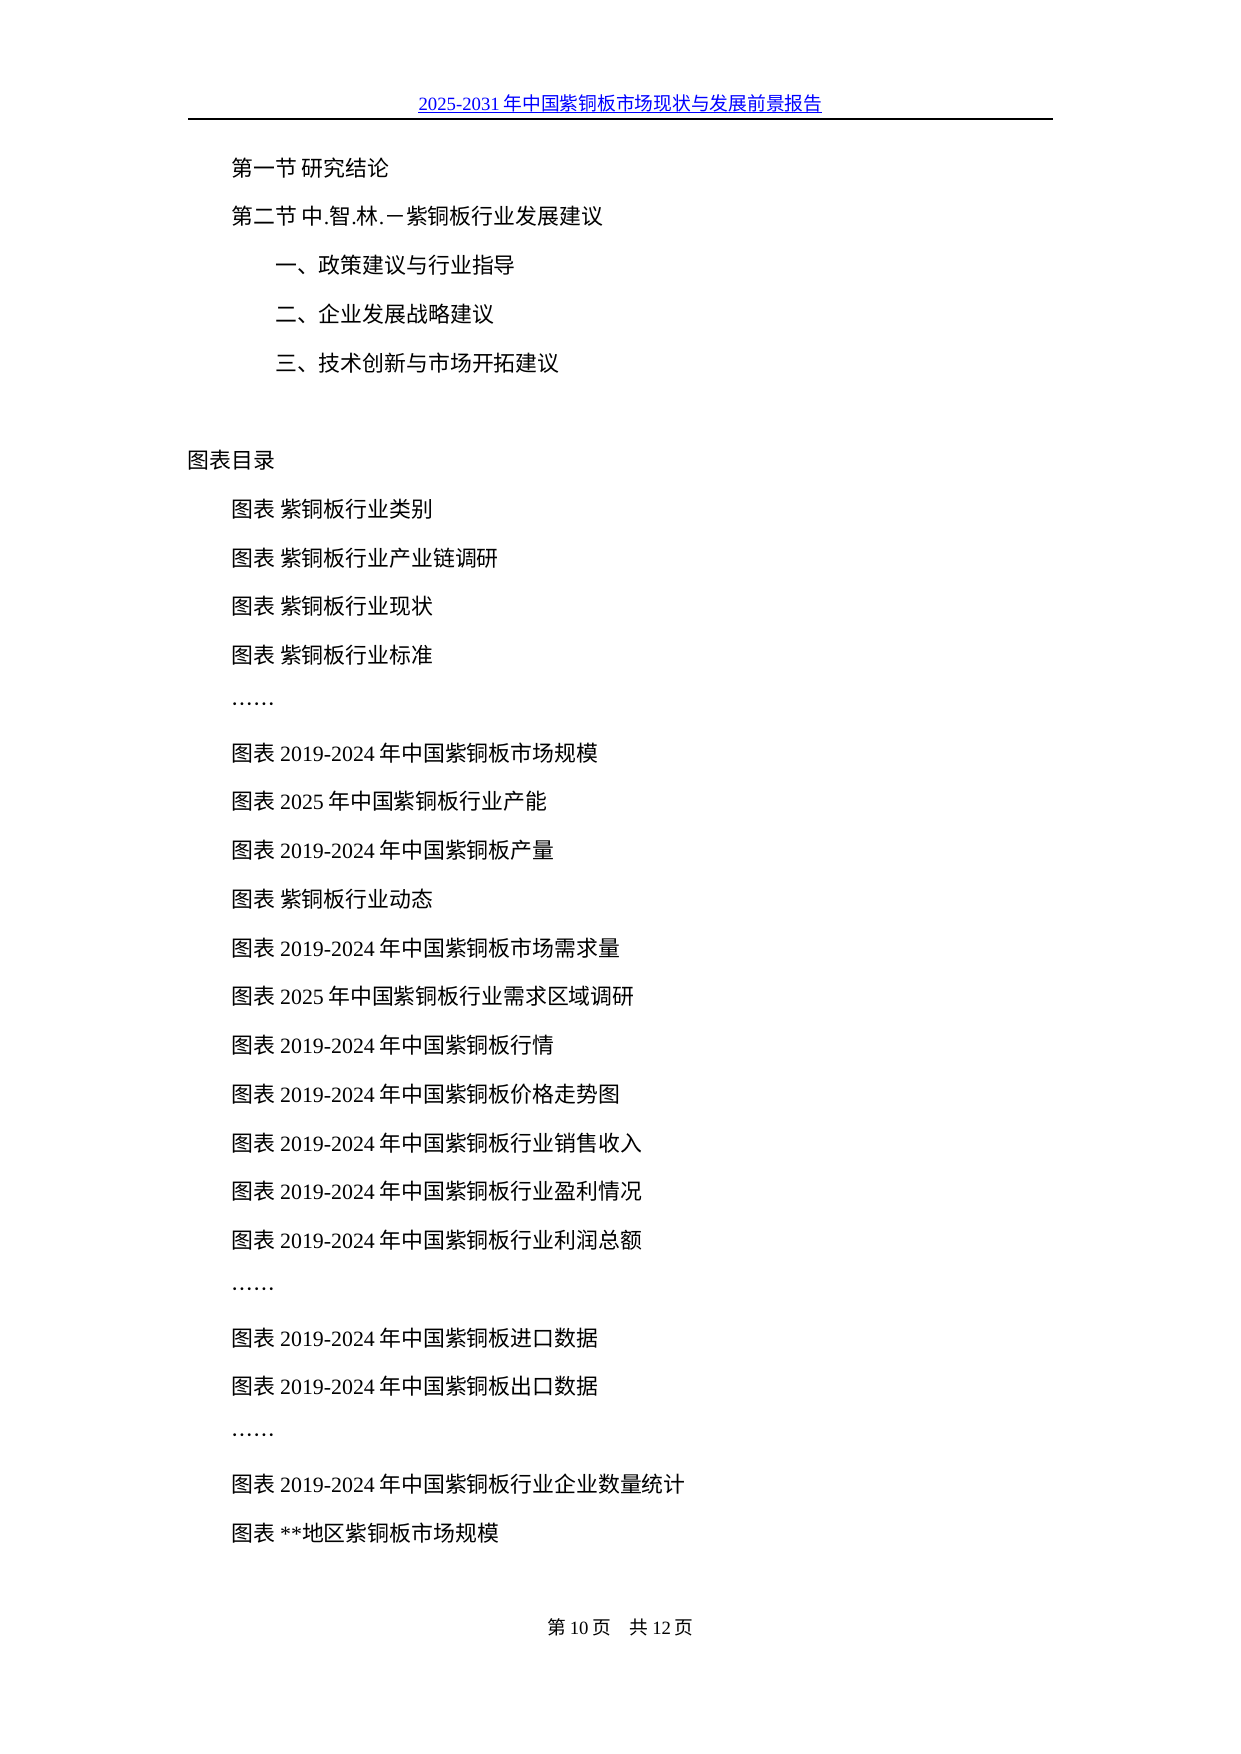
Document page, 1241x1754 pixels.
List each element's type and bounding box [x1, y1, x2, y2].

text [187, 150, 1053, 1548]
